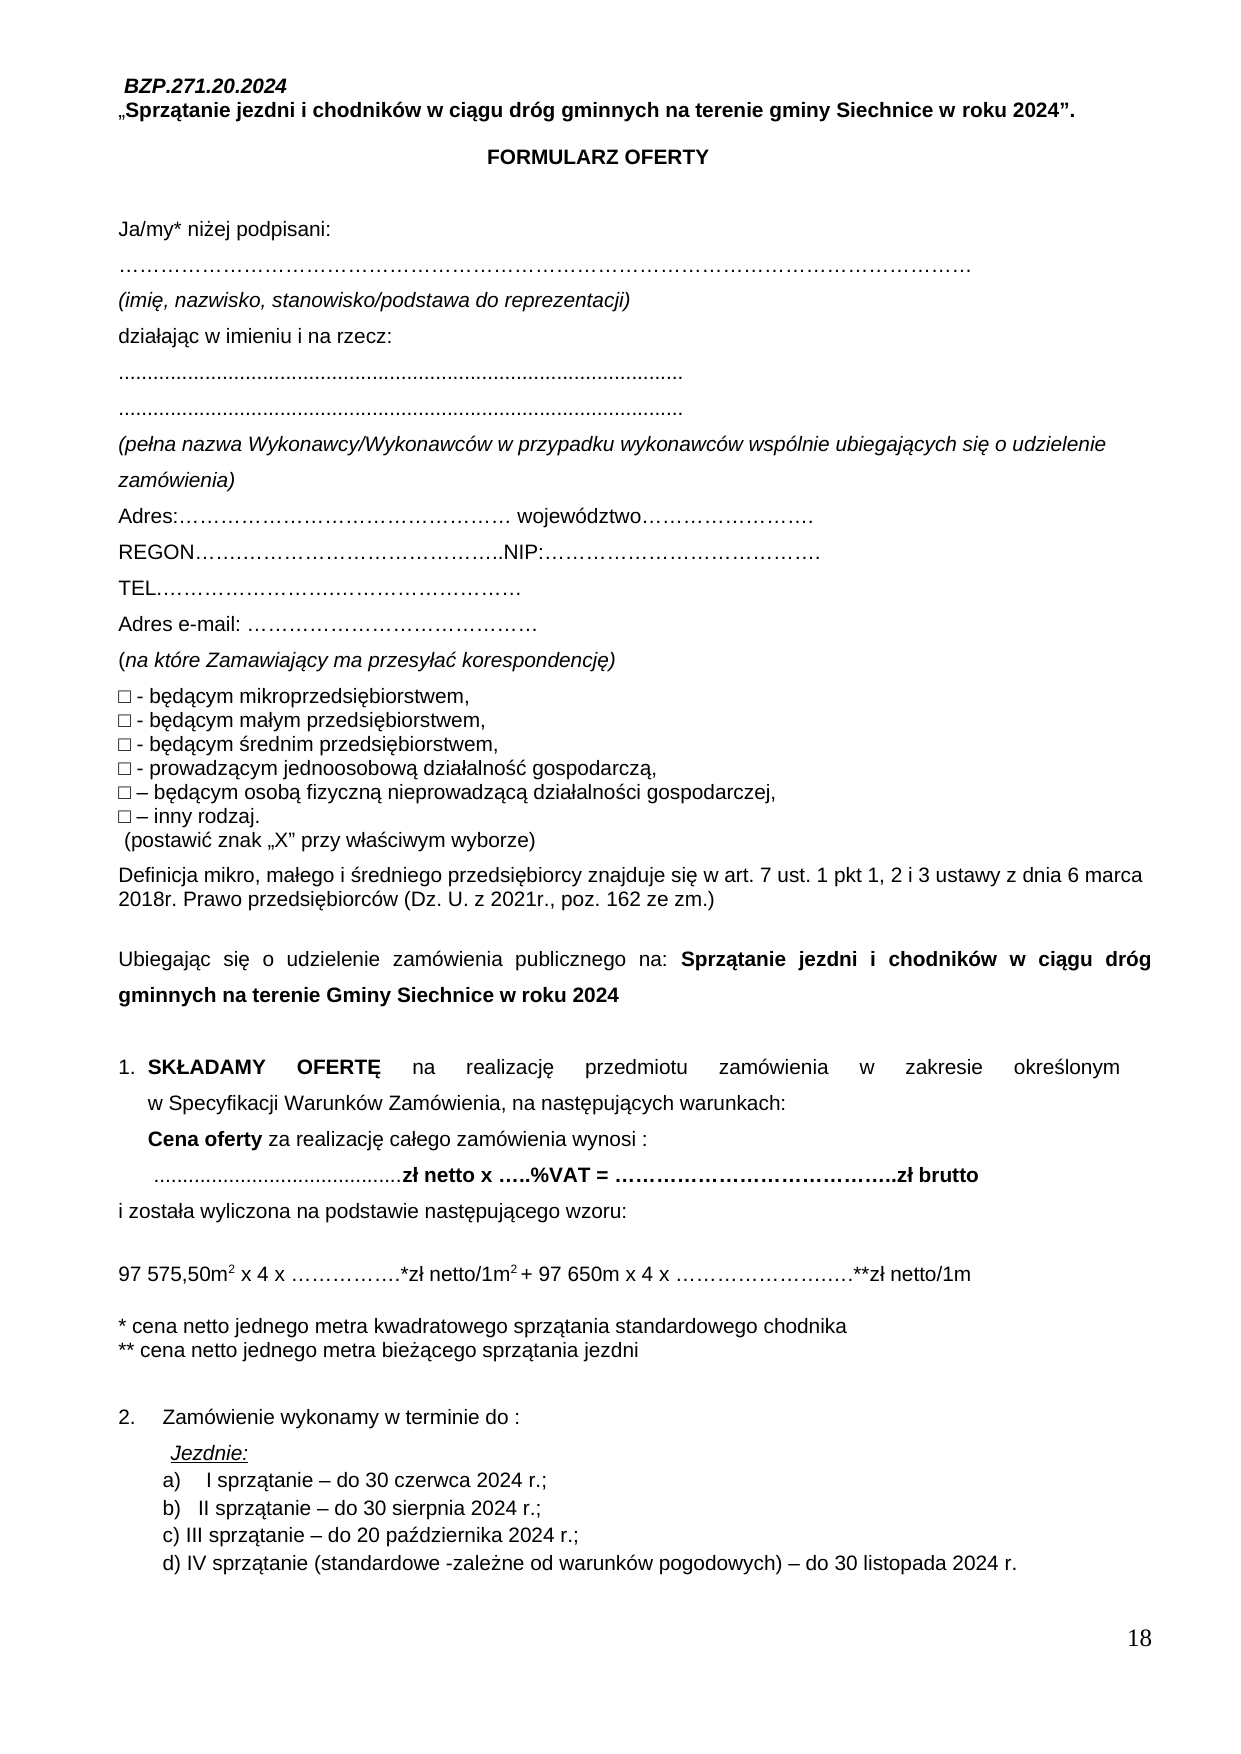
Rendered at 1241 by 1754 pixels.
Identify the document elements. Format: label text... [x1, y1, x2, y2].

text REGON…….………………………………..NIP:…………………………………. [118, 540, 1152, 564]
text Cena oferty za realizację całego zamówienia wynosi : [118, 1127, 1152, 1151]
text □ - będącym mikroprzedsiębiorstwem, [118, 684, 1152, 708]
text ** cena netto jednego metra bieżącego sprzątania jezdni [118, 1338, 1152, 1362]
text d) IV sprzątanie (standardowe -zależne od warunków pogodowych) – do 30 listopada 2024 r. [162, 1551, 1152, 1574]
list II sprzątanie – do 30 sierpnia 2024 r.; [162, 1496, 1152, 1519]
text Ubiegając się o udzielenie zamówienia publicznego na: Sprzątanie jezdni i chodników w ciągu dróg gminnych na terenie Gminy Siechnice w roku 2024 [118, 947, 1152, 1007]
text (postawić znak „X” przy właściwym wyborze) [118, 827, 1152, 851]
text □ - prowadzącym jednoosobową działalność gospodarczą, [118, 756, 1152, 779]
text □ – inny rodzaj. [118, 803, 1152, 827]
text Adres e-mail: …………………………………… [118, 612, 1152, 636]
text 97 575,50m2 x 4 x …………….*zł netto/1m2 + 97 650m x 4 x ………………….….**zł netto/1m [118, 1262, 1152, 1286]
text (imię, nazwisko, stanowisko/podstawa do reprezentacji) [118, 288, 1152, 312]
text ...........................................zł netto x …..%VAT = …………………………………..zł brutto [118, 1163, 1152, 1187]
text (na które Zamawiający ma przesyłać korespondencję) [118, 648, 1152, 672]
text □ – będącym osobą fizyczną nieprowadzącą działalności gospodarczej, [118, 779, 1152, 803]
text działając w imieniu i na rzecz: [118, 324, 1152, 348]
list SKŁADAMY OFERTĘ na realizację przedmiotu zamówienia w zakresie określonym w Specyfikacji Warunków Zamówienia, na następujących warunkach: [118, 1055, 1152, 1115]
list I sprzątanie – do 30 czerwca 2024 r.; [162, 1468, 1152, 1492]
text …………………………………………………………………………………………………………… [118, 252, 1152, 276]
text □ - będącym średnim przedsiębiorstwem, [118, 732, 1152, 756]
text TEL.…………………….……………………… [118, 576, 1152, 600]
text (pełna nazwa Wykonawcy/Wykonawców w przypadku wykonawców wspólnie ubiegających się o udzielenie zamówienia) [118, 432, 1152, 492]
text * cena netto jednego metra kwadratowego sprzątania standardowego chodnika [118, 1314, 1152, 1338]
text Adres:………………………………………… województwo……………………. [118, 504, 1152, 528]
text Jezdnie: [170, 1441, 1152, 1464]
text .................................................................................................. [118, 360, 1152, 384]
text c) III sprzątanie – do 20 października 2024 r.; [118, 1523, 1152, 1547]
text Definicja mikro, małego i średniego przedsiębiorcy znajduje się w art. 7 ust. 1 pkt 1, 2 i 3 ustawy z dnia 6 marca 2018r. Prawo przedsiębiorców (Dz. U. z 2021r., poz. 162 ze zm.) [118, 863, 1152, 911]
text i została wyliczona na podstawie następującego wzoru: [118, 1199, 1152, 1223]
text Ja/my* niżej podpisani: [118, 216, 1152, 240]
text □ - będącym małym przedsiębiorstwem, [118, 708, 1152, 732]
text .................................................................................................. [118, 396, 1152, 420]
list Zamówienie wykonamy w terminie do : [118, 1405, 1152, 1429]
text FORMULARZ OFERTY [413, 144, 1152, 168]
